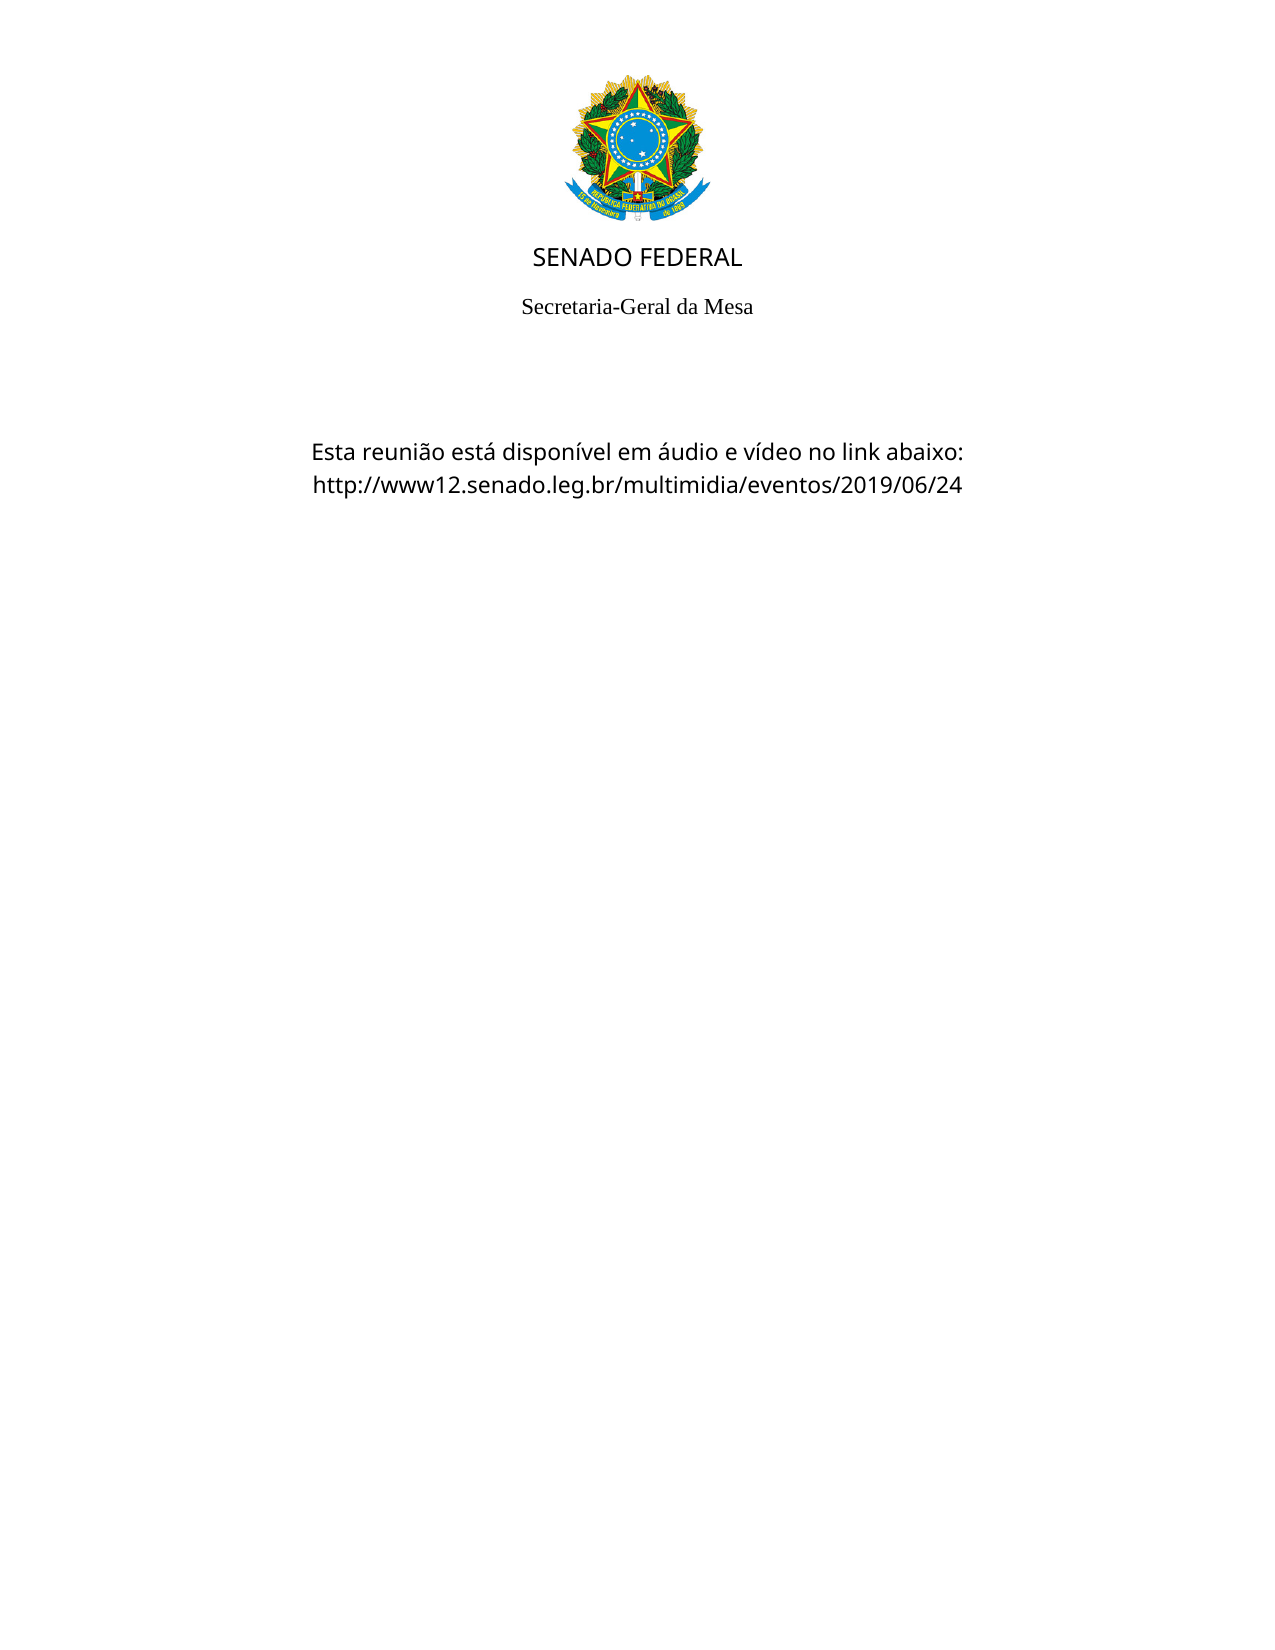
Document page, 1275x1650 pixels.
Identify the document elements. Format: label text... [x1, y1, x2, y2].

text Esta reunião está disponível em áudio e vídeo no link abaixo: http://www12.senado.leg.br/multimidia/eventos/2019/06/24 [150, 435, 1125, 500]
picture [564, 75, 711, 221]
